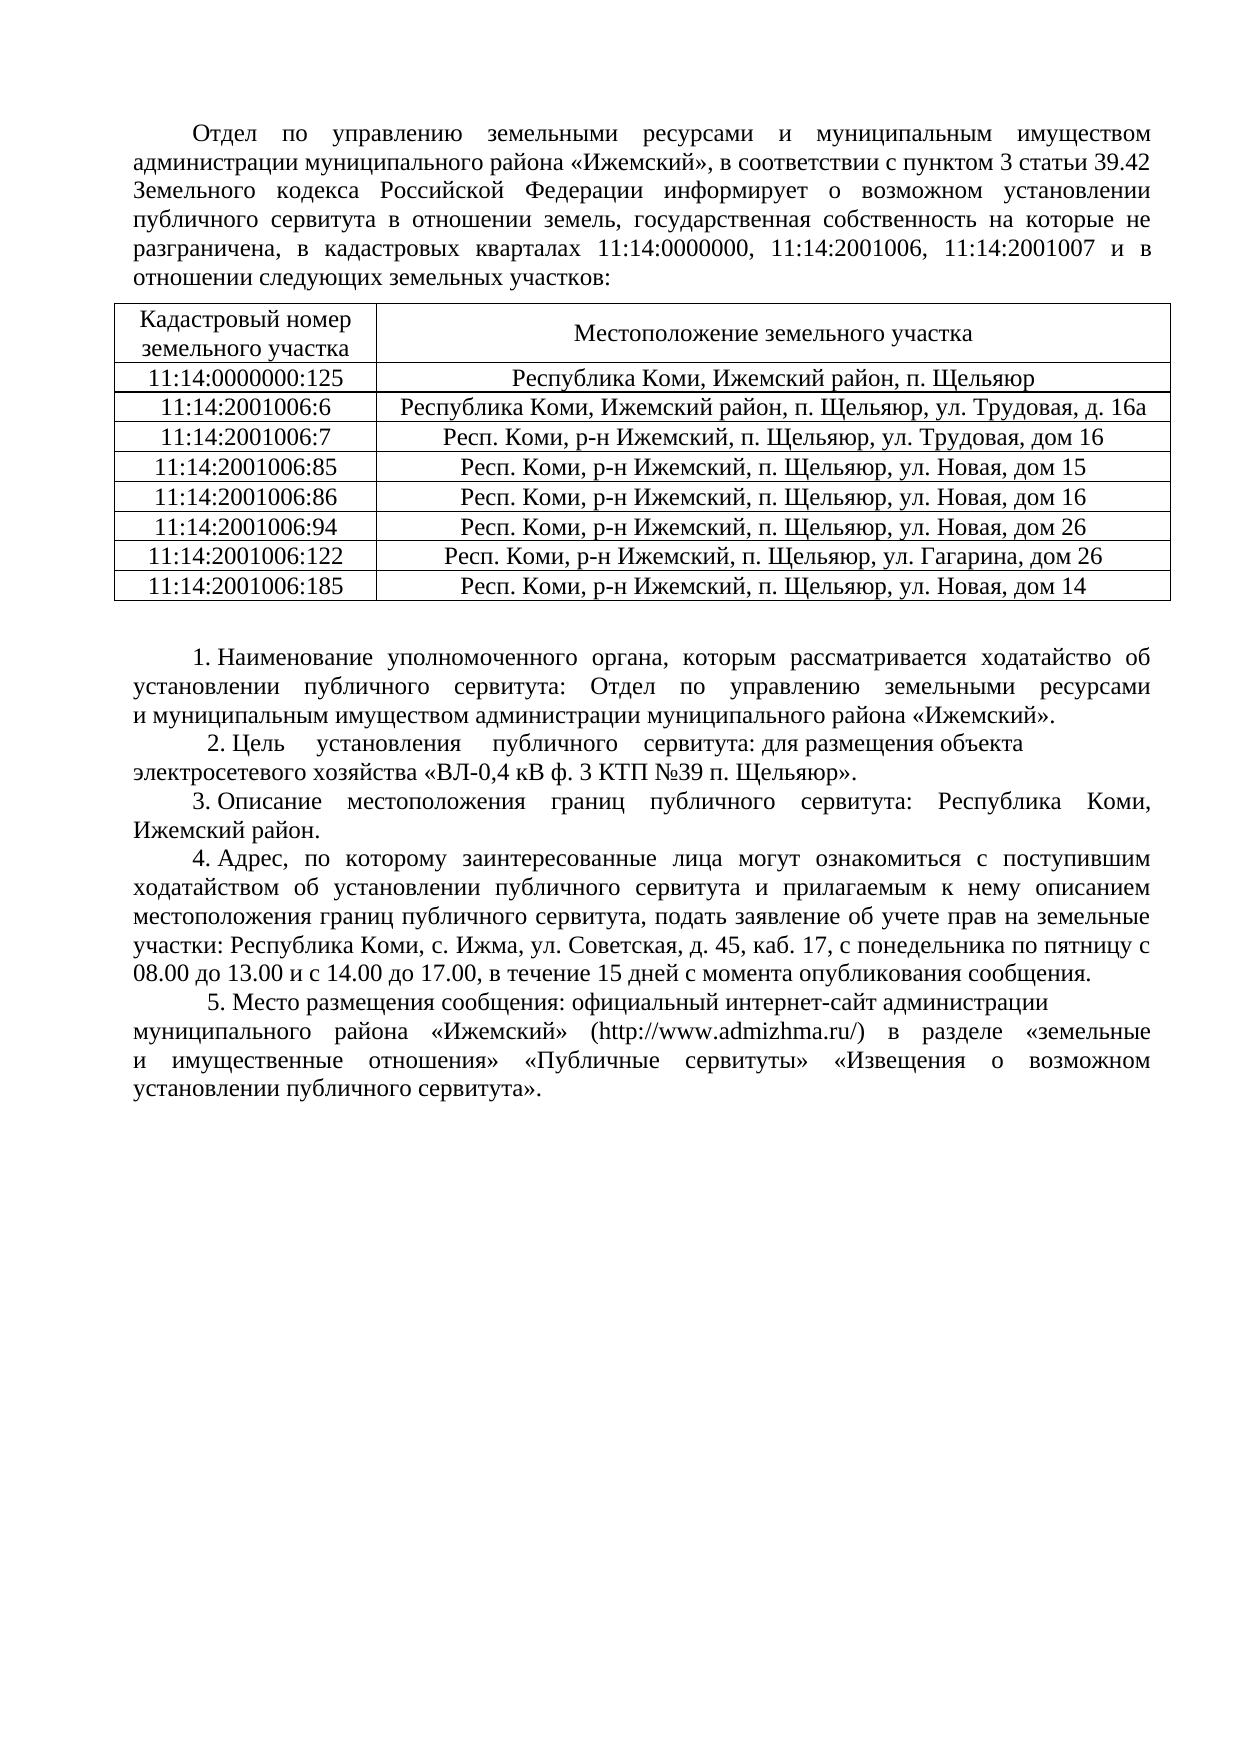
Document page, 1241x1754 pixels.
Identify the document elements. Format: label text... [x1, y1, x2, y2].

list Наименование уполномоченного органа, которым рассматривается ходатайство об установлении публичного сервитута: Отдел по управлению земельными ресурсами и муниципальным имуществом администрации муниципального района «Ижемский». [133, 642, 1152, 728]
list Адрес, по которому заинтересованные лица могут ознакомиться с поступившим ходатайством об установлении публичного сервитута и прилагаемым к нему описанием местоположения границ публичного сервитута, подать заявление об учете прав на земельные участки: Республика Коми, с. Ижма, ул. Советская, д. 45, каб. 17, с понедельника по пятницу с 08.00 до 13.00 и с 14.00 до 17.00, в течение 15 дней с момента опубликования сообщения. [133, 843, 1152, 987]
table_header Местоположение земельного участка [377, 304, 1170, 362]
table_header Кадастровый номер земельного участка [115, 304, 376, 362]
table_cell Респ. Коми, р-н Ижемский, п. Щельяюр, ул. Новая, дом 14 [377, 571, 1170, 600]
table_cell 11:14:2001006:6 [115, 393, 376, 421]
table_cell 11:14:2001006:122 [115, 541, 376, 570]
table_cell 11:14:2001006:7 [115, 422, 376, 451]
table_cell 11:14:2001006:185 [115, 571, 376, 600]
table_cell Респ. Коми, р-н Ижемский, п. Щельяюр, ул. Трудовая, дом 16 [377, 422, 1170, 451]
table_cell Респ. Коми, р-н Ижемский, п. Щельяюр, ул. Новая, дом 26 [377, 512, 1170, 540]
table_cell 11:14:2001006:85 [115, 452, 376, 481]
table_cell 11:14:2001006:86 [115, 482, 376, 511]
list Описание местоположения границ публичного сервитута: Республика Коми, Ижемский район. [133, 786, 1152, 843]
text Отдел по управлению земельными ресурсами и муниципальным имуществом администрации муниципального района «Ижемский», в соответствии с пунктом 3 статьи 39.42 Земельного кодекса Российской Федерации информирует о возможном установлении публичного сервитута в отношении земель, государственная собственность на которые не разграничена, в кадастровых кварталах 11:14:0000000, 11:14:2001006, 11:14:2001007 и в отношении следующих земельных участков: [133, 118, 1152, 291]
table_cell 11:14:2001006:94 [115, 512, 376, 540]
text электросетевого хозяйства «ВЛ-0,4 кВ ф. 3 КТП №39 п. Щельяюр». [133, 757, 1152, 786]
text муниципального района «Ижемский» (http://www.admizhma.ru/) в разделе «земельные и имущественные отношения» «Публичные сервитуты» «Извещения о возможном установлении публичного сервитута». [133, 1016, 1152, 1102]
table_cell Респ. Коми, р-н Ижемский, п. Щельяюр, ул. Новая, дом 15 [377, 452, 1170, 481]
table_cell Республика Коми, Ижемский район, п. Щельяюр, ул. Трудовая, д. 16а [377, 393, 1170, 421]
table_cell Республика Коми, Ижемский район, п. Щельяюр [377, 363, 1170, 391]
list Цель установления публичного сервитута: для размещения объекта [207, 728, 1152, 757]
list Место размещения сообщения: официальный интернет-сайт администрации [207, 987, 1152, 1016]
table_cell 11:14:0000000:125 [115, 363, 376, 391]
table_cell Респ. Коми, р-н Ижемский, п. Щельяюр, ул. Новая, дом 16 [377, 482, 1170, 511]
table_cell Респ. Коми, р-н Ижемский, п. Щельяюр, ул. Гагарина, дом 26 [377, 541, 1170, 570]
